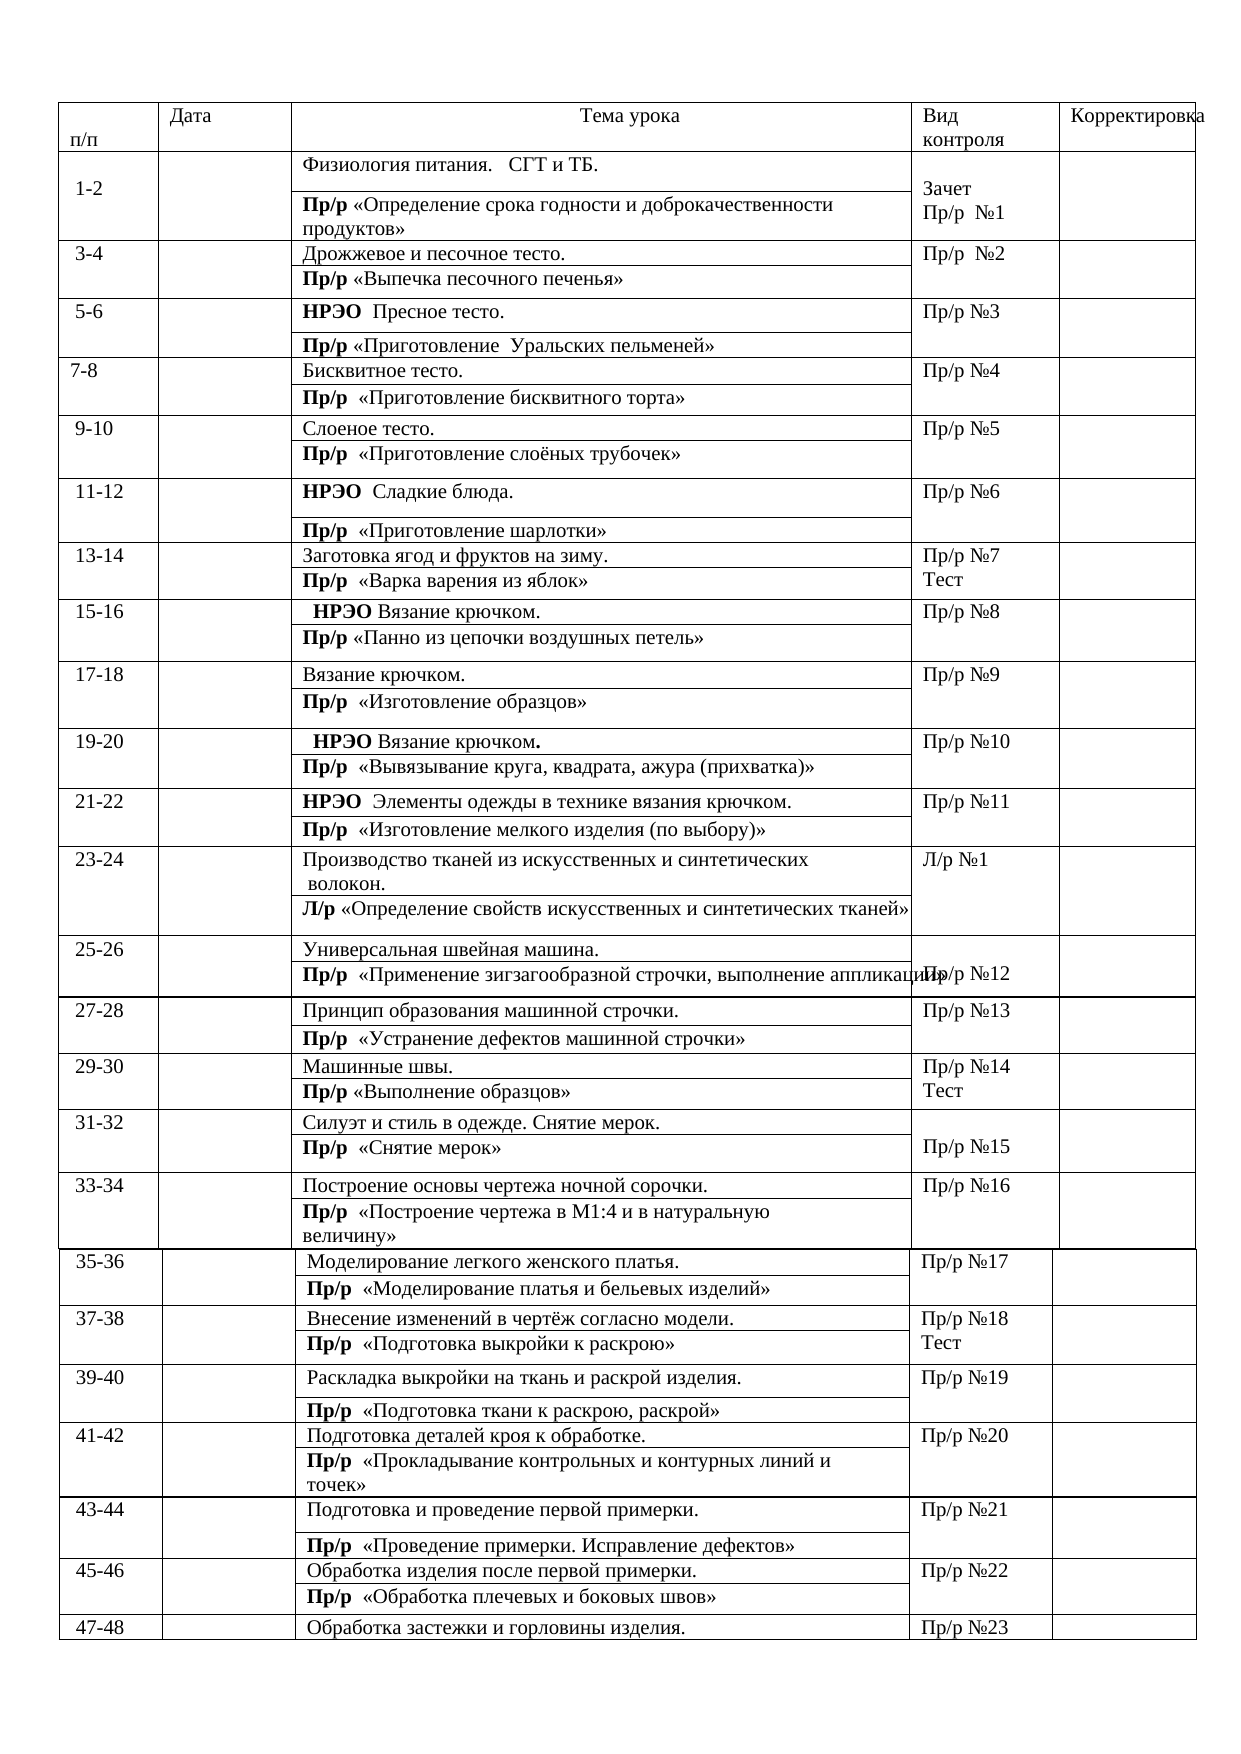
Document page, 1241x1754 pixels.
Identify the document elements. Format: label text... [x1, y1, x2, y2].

table_cell 27-28 [59, 998, 158, 1053]
table_cell [1060, 600, 1195, 661]
table_cell [1060, 789, 1195, 846]
table_cell 9-10 [59, 416, 158, 477]
table_cell [159, 543, 291, 598]
table_cell [159, 600, 291, 661]
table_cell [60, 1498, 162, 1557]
table_header Тема урока [292, 103, 911, 151]
table_cell 31-32 [59, 1110, 158, 1172]
table_cell [159, 1173, 291, 1247]
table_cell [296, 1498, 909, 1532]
table_cell Пр/р №2 [912, 241, 1059, 298]
table_cell Пр/р «Моделирование платья и бельевых изделий» [296, 1276, 909, 1305]
table_cell 21-22 [59, 789, 158, 846]
table_cell [159, 789, 291, 846]
table_cell НРЭО Вязание крючком. [292, 600, 911, 623]
table_cell Производство тканей из искусственных и синтетических волокон. [292, 847, 911, 895]
table_cell [159, 479, 291, 542]
table_cell 23-24 [59, 847, 158, 935]
table_cell [159, 662, 291, 728]
table_cell 13-14 [59, 543, 158, 598]
table_cell Пр/р №3 [912, 299, 1059, 357]
table_cell [159, 152, 291, 240]
table_cell Пр/р №14 Тест [912, 1054, 1059, 1109]
table_cell Дрожжевое и песочное тесто. [292, 241, 911, 265]
table_cell [159, 847, 291, 935]
table_cell Пр/р «Определение срока годности и доброкачественности продуктов» [292, 192, 911, 240]
table_cell Пр/р №15 [912, 1110, 1059, 1172]
table_cell Пр/р «Снятие мерок» [292, 1135, 911, 1172]
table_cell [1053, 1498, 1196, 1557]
table_cell [1060, 416, 1195, 477]
table_cell [159, 1054, 291, 1109]
table_cell [1060, 543, 1195, 598]
table_header Моделирование легкого женского платья. [296, 1250, 909, 1275]
table_cell Пр/р №5 [912, 416, 1059, 477]
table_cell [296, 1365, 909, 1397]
table_cell [1060, 729, 1195, 788]
table_cell Пр/р «Изготовление образцов» [292, 689, 911, 728]
table_cell [1060, 662, 1195, 728]
table_cell Пр/р «Выполнение образцов» [292, 1079, 911, 1109]
table_cell 5-6 [59, 299, 158, 357]
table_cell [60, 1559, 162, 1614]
table_cell Пр/р «Устранение дефектов машинной строчки» [292, 1026, 911, 1053]
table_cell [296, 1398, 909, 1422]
table_cell 11-12 [59, 479, 158, 542]
table_cell Зачет Пр/р №1 [912, 152, 1059, 240]
table_cell НРЭО Пресное тесто. [292, 299, 911, 332]
table_header Корректировка [1060, 103, 1195, 151]
table_cell [159, 998, 291, 1053]
table_cell Физиология питания. СГТ и ТБ. [292, 152, 911, 191]
table_cell НРЭО Элементы одежды в технике вязания крючком. [292, 789, 911, 816]
table_cell [1060, 1054, 1195, 1109]
table_cell 25-26 [59, 936, 158, 996]
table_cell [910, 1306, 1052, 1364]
table_cell Пр/р «Варка варения из яблок» [292, 568, 911, 598]
table_cell Л/р «Определение свойств искусственных и синтетических тканей» [292, 896, 911, 935]
table_cell [1060, 1173, 1195, 1247]
table_header [1053, 1250, 1196, 1305]
table_cell [1060, 936, 1195, 996]
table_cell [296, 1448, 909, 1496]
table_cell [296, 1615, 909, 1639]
table_cell [159, 299, 291, 357]
table_header Пр/р №17 [910, 1250, 1052, 1305]
table_cell [1060, 847, 1195, 935]
table_cell Л/р №1 [912, 847, 1059, 935]
table_cell Пр/р «Приготовление Уральских пельменей» [292, 333, 911, 357]
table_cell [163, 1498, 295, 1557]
table_cell Пр/р «Построение чертежа в М1:4 и в натуральную величину» [292, 1199, 911, 1247]
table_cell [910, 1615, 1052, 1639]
table_cell 19-20 [59, 729, 158, 788]
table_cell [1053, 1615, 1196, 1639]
table_cell Пр/р №11 [912, 789, 1059, 846]
table_cell [1060, 358, 1195, 415]
table_cell 37-38 [60, 1306, 162, 1364]
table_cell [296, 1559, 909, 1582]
table_cell 1-2 [59, 152, 158, 240]
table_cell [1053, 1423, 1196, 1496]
table_cell Пр/р «Выпечка песочного печенья» [292, 266, 911, 298]
table_cell Пр/р №10 [912, 729, 1059, 788]
table_cell Бисквитное тесто. [292, 358, 911, 384]
table_header Вид контроля [912, 103, 1059, 151]
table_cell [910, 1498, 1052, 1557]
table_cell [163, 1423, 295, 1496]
table_cell Пр/р №8 [912, 600, 1059, 661]
table_cell Заготовка ягод и фруктов на зиму. [292, 543, 911, 567]
table_cell Силуэт и стиль в одежде. Снятие мерок. [292, 1110, 911, 1134]
table_cell Принцип образования машинной строчки. [292, 998, 911, 1024]
table_cell [159, 416, 291, 477]
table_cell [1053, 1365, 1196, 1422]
table_cell [1060, 479, 1195, 542]
table_header Дата [159, 103, 291, 151]
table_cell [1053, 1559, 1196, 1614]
table_cell [1060, 1110, 1195, 1172]
table_cell НРЭО Вязание крючком. [292, 729, 911, 753]
table_cell Пр/р «Приготовление бисквитного торта» [292, 385, 911, 415]
table_cell 17-18 [59, 662, 158, 728]
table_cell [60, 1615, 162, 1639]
table_cell 29-30 [59, 1054, 158, 1109]
table_cell Машинные швы. [292, 1054, 911, 1078]
table_cell Пр/р №9 [912, 662, 1059, 728]
table_cell [1060, 998, 1195, 1053]
table_cell НРЭО Сладкие блюда. [292, 479, 911, 517]
table_cell 3-4 [59, 241, 158, 298]
table_header 35-36 [60, 1250, 162, 1305]
table_cell Пр/р №4 [912, 358, 1059, 415]
table_cell [159, 358, 291, 415]
table_cell 33-34 [59, 1173, 158, 1247]
table_cell Пр/р «Изготовление мелкого изделия (по выбору)» [292, 817, 911, 846]
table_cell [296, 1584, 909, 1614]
table_cell Внесение изменений в чертёж согласно модели. [296, 1306, 909, 1330]
table_cell Пр/р №16 [912, 1173, 1059, 1247]
table_cell [159, 729, 291, 788]
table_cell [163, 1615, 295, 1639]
table_cell Пр/р «Приготовление шарлотки» [292, 518, 911, 542]
table_cell [159, 1110, 291, 1172]
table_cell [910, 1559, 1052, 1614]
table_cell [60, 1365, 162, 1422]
table_cell Вязание крючком. [292, 662, 911, 688]
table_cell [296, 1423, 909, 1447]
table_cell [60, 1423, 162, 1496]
table_cell [163, 1306, 295, 1364]
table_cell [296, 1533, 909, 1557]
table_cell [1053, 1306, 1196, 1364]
table_header [163, 1250, 295, 1305]
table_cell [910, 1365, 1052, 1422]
table_cell Универсальная швейная машина. [292, 936, 911, 961]
table_header № п/п [59, 103, 158, 151]
table_cell [159, 936, 291, 996]
table_cell Пр/р №12 [912, 936, 1059, 996]
table_cell [159, 241, 291, 298]
table_cell [1060, 299, 1195, 357]
table_cell Пр/р «Панно из цепочки воздушных петель» [292, 625, 911, 661]
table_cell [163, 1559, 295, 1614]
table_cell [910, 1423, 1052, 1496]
table_cell Пр/р «Приготовление слоёных трубочек» [292, 441, 911, 477]
table_cell 7-8 [59, 358, 158, 415]
table_cell Пр/р «Применение зигзагообразной строчки, выполнение аппликации» [292, 962, 911, 996]
table_cell Построение основы чертежа ночной сорочки. [292, 1173, 911, 1198]
table_cell Слоеное тесто. [292, 416, 911, 440]
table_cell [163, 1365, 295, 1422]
table_cell Пр/р «Вывязывание круга, квадрата, ажура (прихватка)» [292, 755, 911, 788]
table_cell [1060, 241, 1195, 298]
table_cell Пр/р №13 [912, 998, 1059, 1053]
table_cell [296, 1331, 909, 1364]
table_cell Пр/р №7 Тест [912, 543, 1059, 598]
table_cell Пр/р №6 [912, 479, 1059, 542]
table_cell [1060, 152, 1195, 240]
table_cell 15-16 [59, 600, 158, 661]
